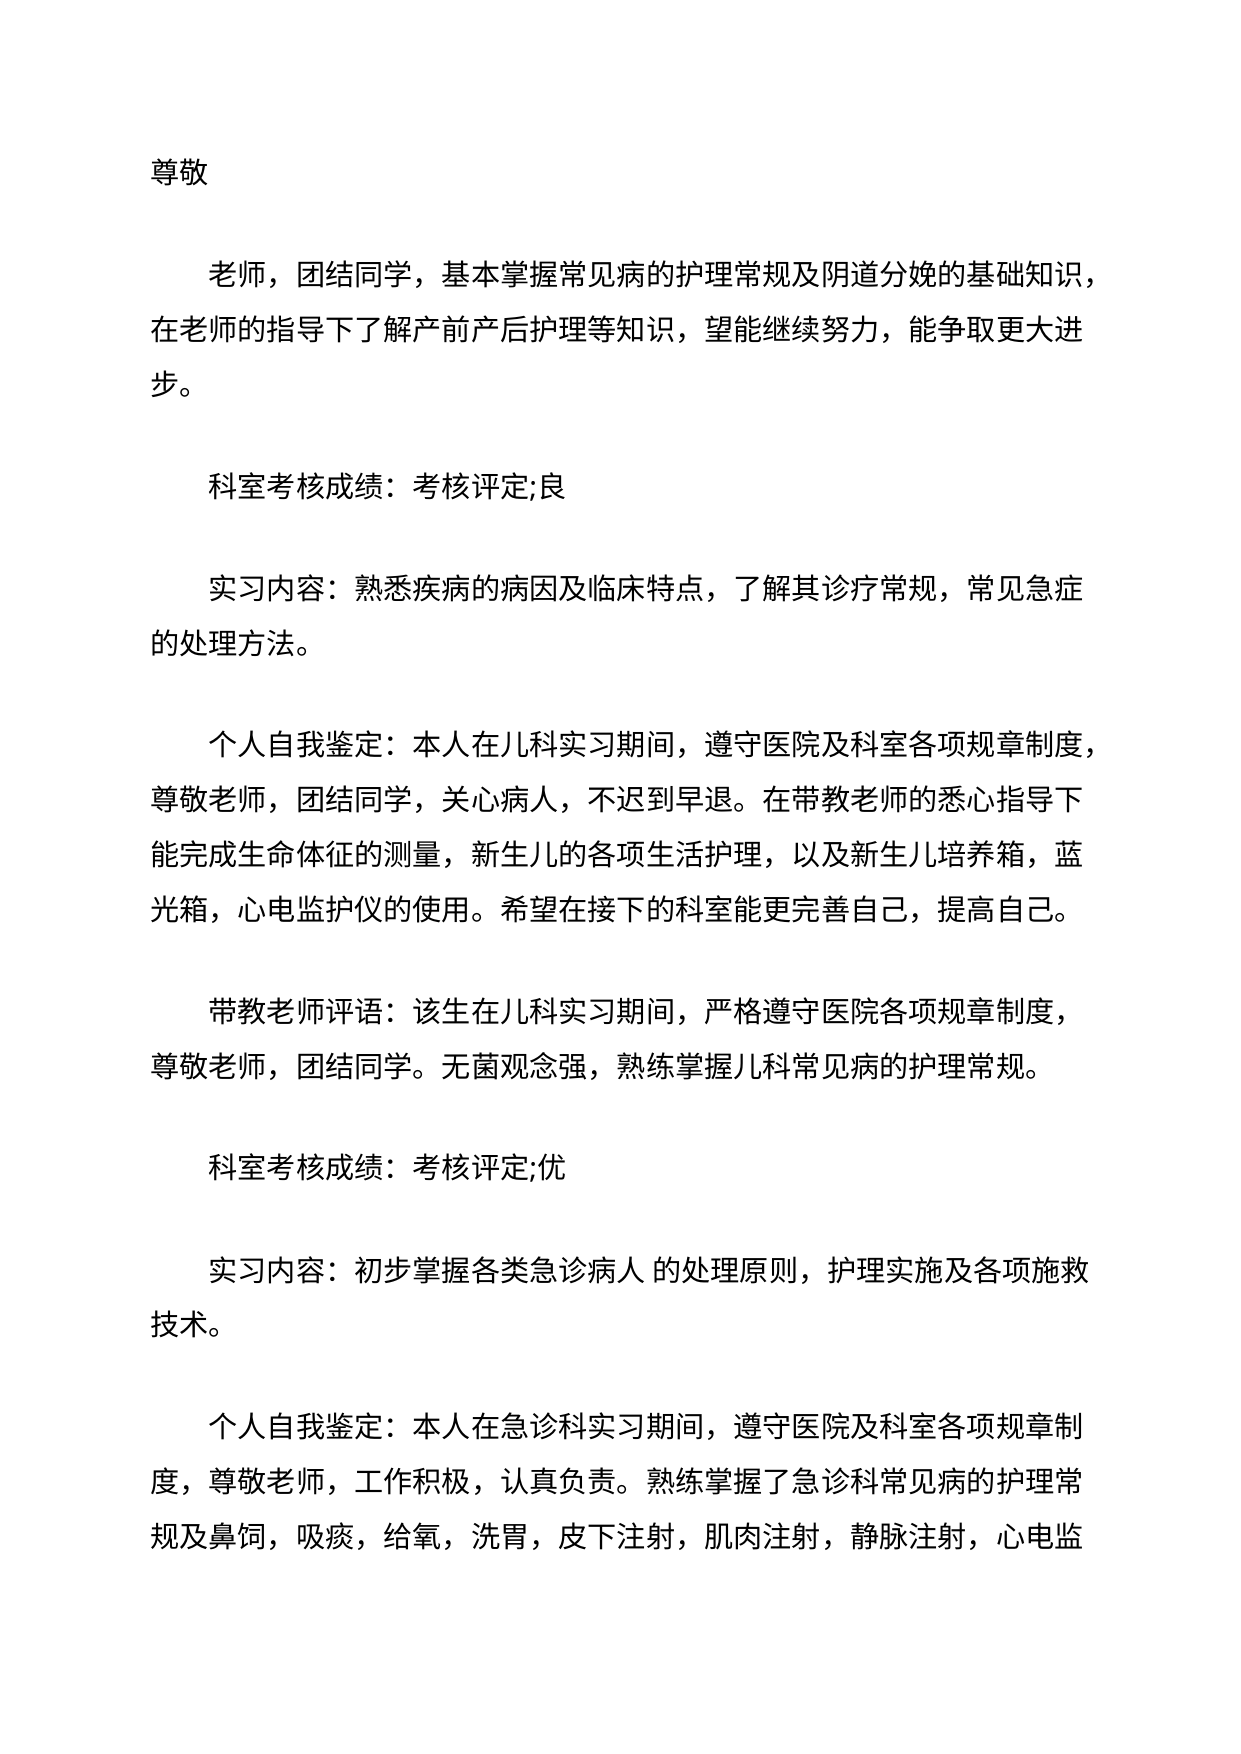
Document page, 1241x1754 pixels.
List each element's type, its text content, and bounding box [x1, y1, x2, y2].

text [150, 150, 1090, 192]
text 科室考核成绩：考核评定;优 [150, 1145, 1090, 1187]
text 带教老师评语：该生在儿科实习期间，严格遵守医院各项规章制度，尊敬老师，团结同学。无菌观念强，熟练掌握儿科常见病的护理常规。 [150, 988, 1090, 1086]
text 科室考核成绩：考核评定;良 [150, 463, 1090, 506]
text 实习内容：熟悉疾病的病因及临床特点，了解其诊疗常规，常见急症的处理方法。 [150, 565, 1090, 662]
text 实习内容：初步掌握各类急诊病人 的处理原则，护理实施及各项施救技术。 [150, 1247, 1090, 1344]
text 个人自我鉴定：本人在儿科实习期间，遵守医院及科室各项规章制度，尊敬老师，团结同学，关心病人，不迟到早退。在带教老师的悉心指导下能完成生命体征的测量，新生儿的各项生活护理，以及新生儿培养箱，蓝光箱，心电监护仪的使用。希望在接下的科室能更完善自己，提高自己。 [150, 722, 1090, 929]
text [150, 1404, 1090, 1556]
text 老师，团结同学，基本掌握常见病的护理常规及阴道分娩的基础知识，在老师的指导下了解产前产后护理等知识，望能继续努力，能争取更大进步。 [150, 252, 1090, 404]
